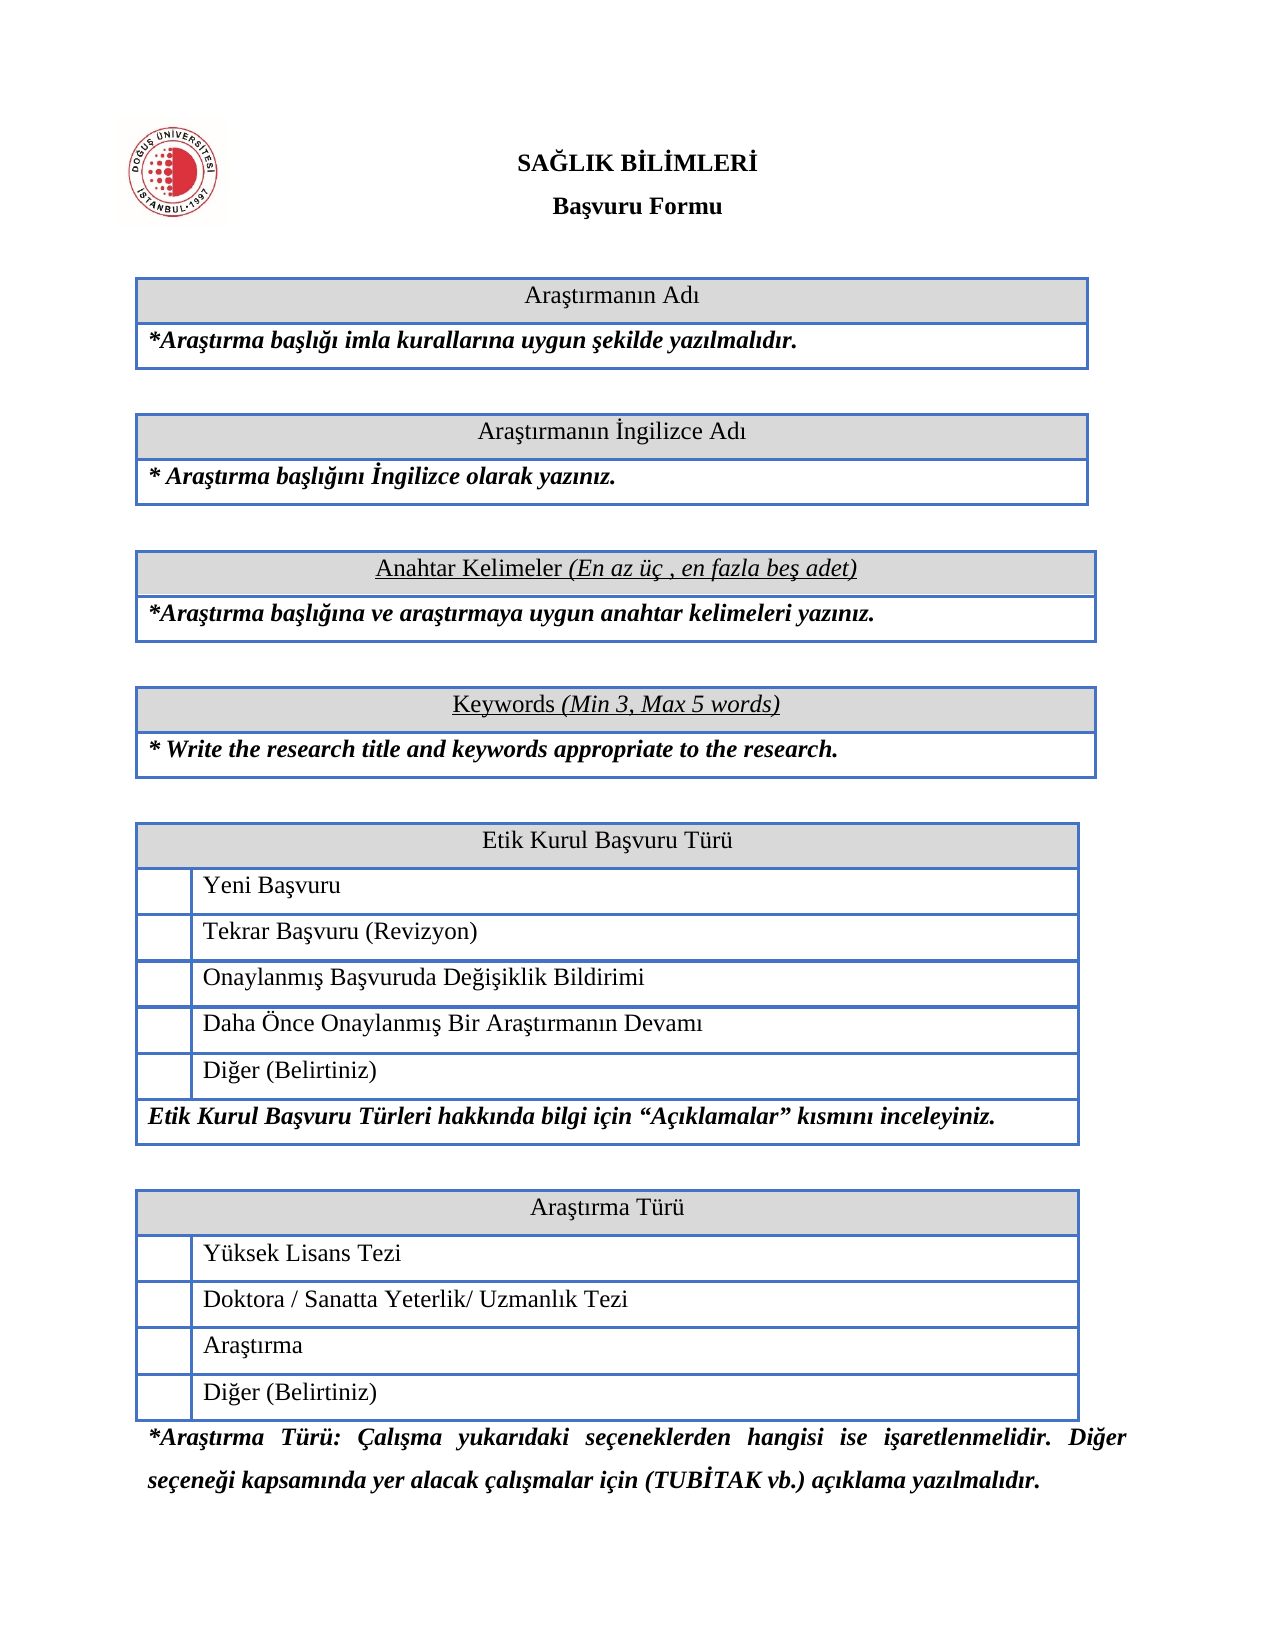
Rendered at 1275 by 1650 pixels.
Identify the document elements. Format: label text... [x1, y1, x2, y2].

table_header Araştırma Türü [138, 1192, 1077, 1234]
table_cell Daha Önce Onaylanmış Bir Araştırmanın Devamı [193, 1009, 1077, 1052]
text Başvuru Formu [229, 191, 1127, 219]
picture [116, 117, 229, 226]
table_cell [138, 1055, 190, 1098]
text *Araştırma Türü: Çalışma yukarıdaki seçeneklerden hangisi ise işaretlenmelidir. Diğer seçeneği kapsamında yer alacak çalışmalar için (TUBİTAK vb.) açıklama yazılmalıdır. [148, 1422, 1127, 1493]
table_cell Yüksek Lisans Tezi [193, 1237, 1077, 1280]
table_cell Doktora / Sanatta Yeterlik/ Uzmanlık Tezi [193, 1283, 1077, 1326]
table_cell Etik Kurul Başvuru Türleri hakkında bilgi için “Açıklamalar” kısmını inceleyiniz. [138, 1101, 1077, 1143]
table_cell [138, 1237, 190, 1280]
table_cell [138, 1009, 190, 1052]
table_cell [138, 1376, 190, 1418]
table_cell *Araştırma başlığına ve araştırmaya uygun anahtar kelimeleri yazınız. [138, 598, 1094, 639]
table_cell Diğer (Belirtiniz) [193, 1376, 1077, 1418]
table_cell [138, 916, 190, 959]
table_cell [138, 1283, 190, 1326]
table_cell Diğer (Belirtiniz) [193, 1055, 1077, 1098]
table_header Araştırmanın Adı [138, 280, 1086, 322]
table_cell *Araştırma başlığı imla kurallarına uygun şekilde yazılmalıdır. [138, 325, 1086, 367]
table_cell Onaylanmış Başvuruda Değişiklik Bildirimi [193, 963, 1077, 1005]
table_cell Tekrar Başvuru (Revizyon) [193, 916, 1077, 959]
table_header Araştırmanın İngilizce Adı [138, 416, 1086, 458]
table_header Anahtar Kelimeler (En az üç , en fazla beş adet) [138, 553, 1094, 594]
table_cell [138, 1329, 190, 1372]
table_cell Yeni Başvuru [193, 870, 1077, 913]
table_cell Araştırma [193, 1329, 1077, 1372]
table_header Etik Kurul Başvuru Türü [138, 825, 1077, 867]
table_cell * Write the research title and keywords appropriate to the research. [138, 734, 1094, 776]
text SAĞLIK BİLİMLERİ [229, 148, 1127, 176]
table_cell [138, 963, 190, 1005]
table_cell [138, 870, 190, 913]
table_header Keywords (Min 3, Max 5 words) [138, 689, 1094, 731]
table_cell * Araştırma başlığını İngilizce olarak yazınız. [138, 461, 1086, 503]
